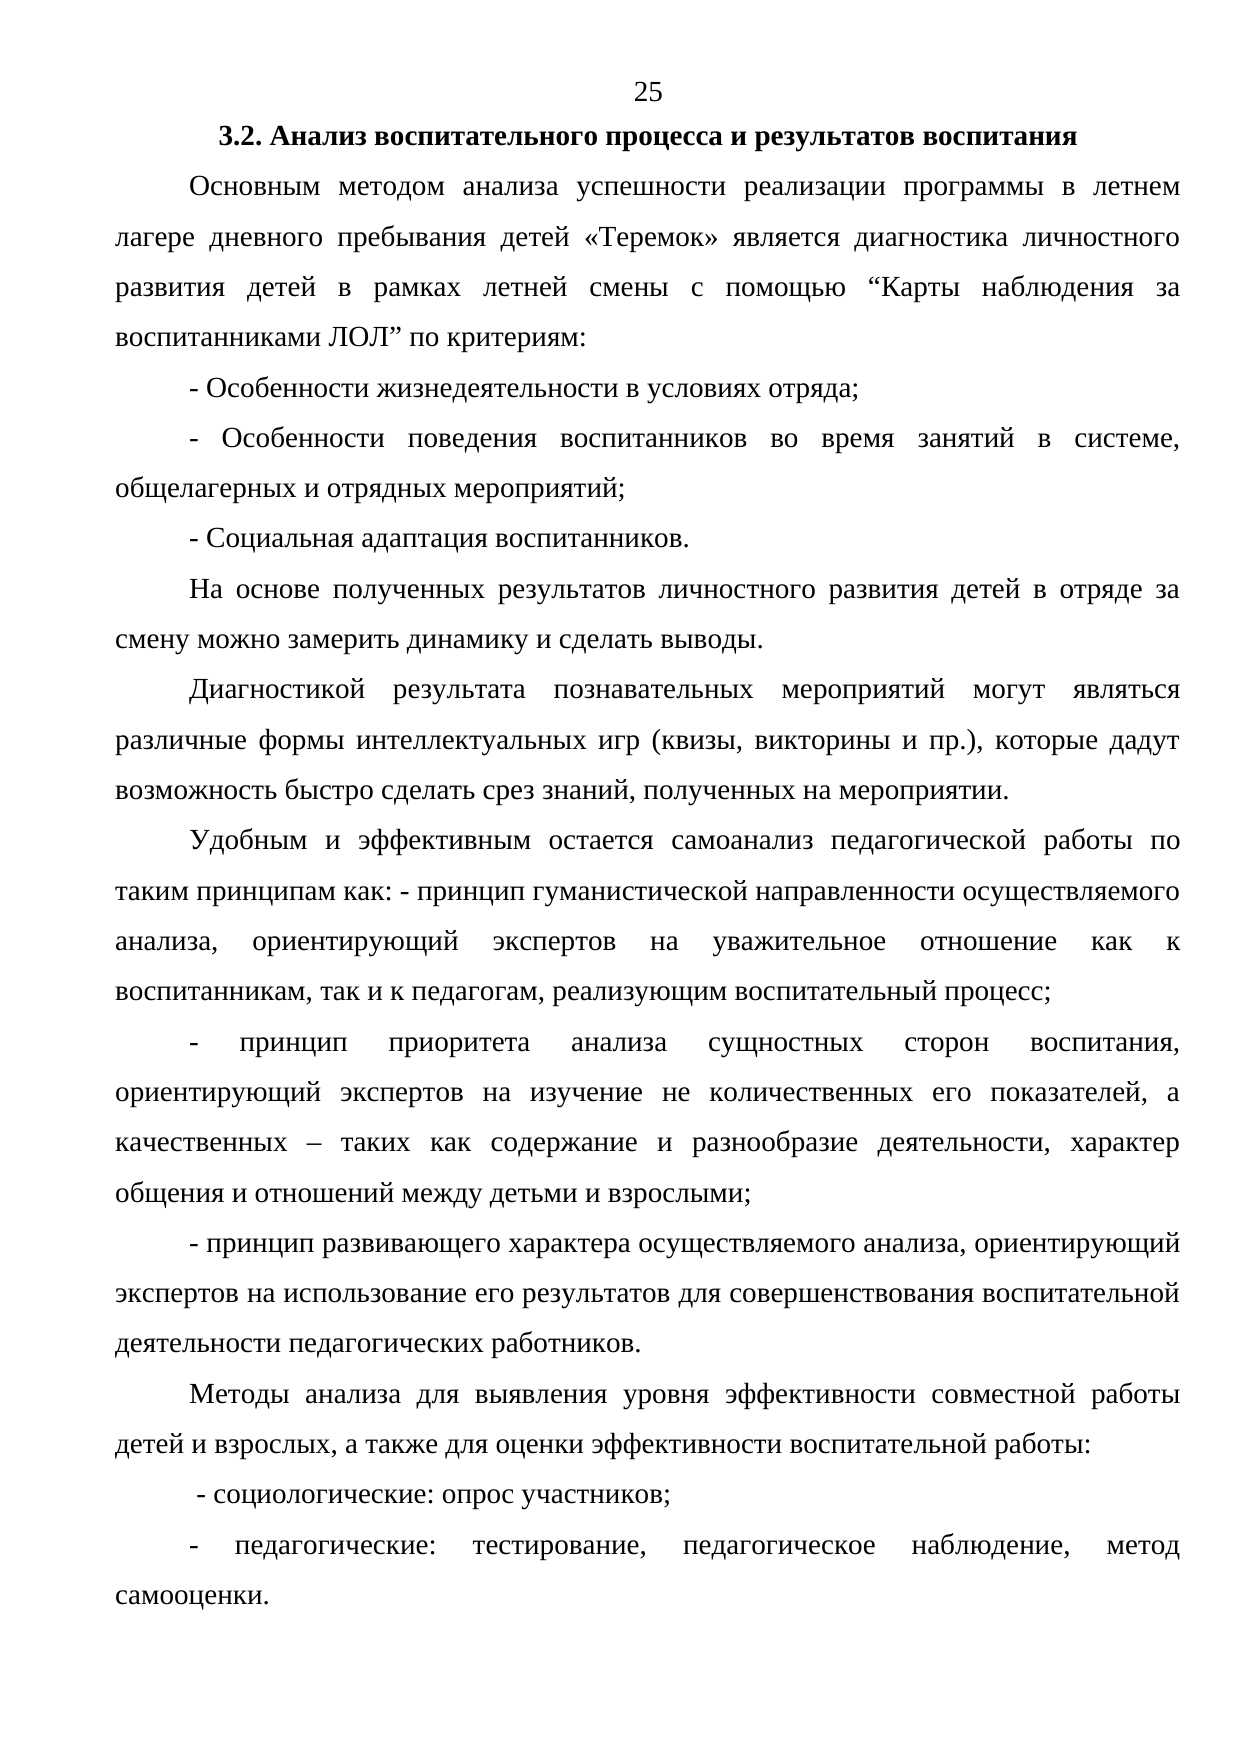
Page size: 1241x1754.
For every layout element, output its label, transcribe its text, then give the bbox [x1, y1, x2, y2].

text - педагогические: тестирование, педагогическое наблюдение, метод самооценки. [115, 1527, 1181, 1611]
text Диагностикой результата познавательных мероприятий могут являться различные формы интеллектуальных игр (квизы, викторины и пр.), которые дадут возможность быстро сделать срез знаний, полученных на мероприятии. [115, 672, 1181, 806]
text Методы анализа для выявления уровня эффективности совместной работы детей и взрослых, а также для оценки эффективности воспитательной работы: [115, 1376, 1181, 1460]
text - принцип приоритета анализа сущностных сторон воспитания, ориентирующий экспертов на изучение не количественных его показателей, а качественных – таких как содержание и разнообразие деятельности, характер общения и отношений между детьми и взрослыми; [115, 1024, 1181, 1208]
text - Особенности жизнедеятельности в условиях отряда; [115, 370, 1181, 403]
text 3.2. Анализ воспитательного процесса и результатов воспитания [115, 118, 1181, 152]
text - Социальная адаптация воспитанников. [115, 521, 1181, 554]
text Удобным и эффективным остается самоанализ педагогической работы по таким принципам как: - принцип гуманистической направленности осуществляемого анализа, ориентирующий экспертов на уважительное отношение как к воспитанникам, так и к педагогам, реализующим воспитательный процесс; [115, 822, 1181, 1007]
text На основе полученных результатов личностного развития детей в отряде за смену можно замерить динамику и сделать выводы. [115, 571, 1181, 655]
text - Особенности поведения воспитанников во время занятий в системе, общелагерных и отрядных мероприятий; [115, 420, 1181, 504]
text - социологические: опрос участников; [115, 1477, 1181, 1510]
text - принцип развивающего характера осуществляемого анализа, ориентирующий экспертов на использование его результатов для совершенствования воспитательной деятельности педагогических работников. [115, 1225, 1181, 1359]
text Основным методом анализа успешности реализации программы в летнем лагере дневного пребывания детей «Теремок» является диагностика личностного развития детей в рамках летней смены с помощью “Карты наблюдения за воспитанниками ЛОЛ” по критериям: [115, 168, 1181, 353]
